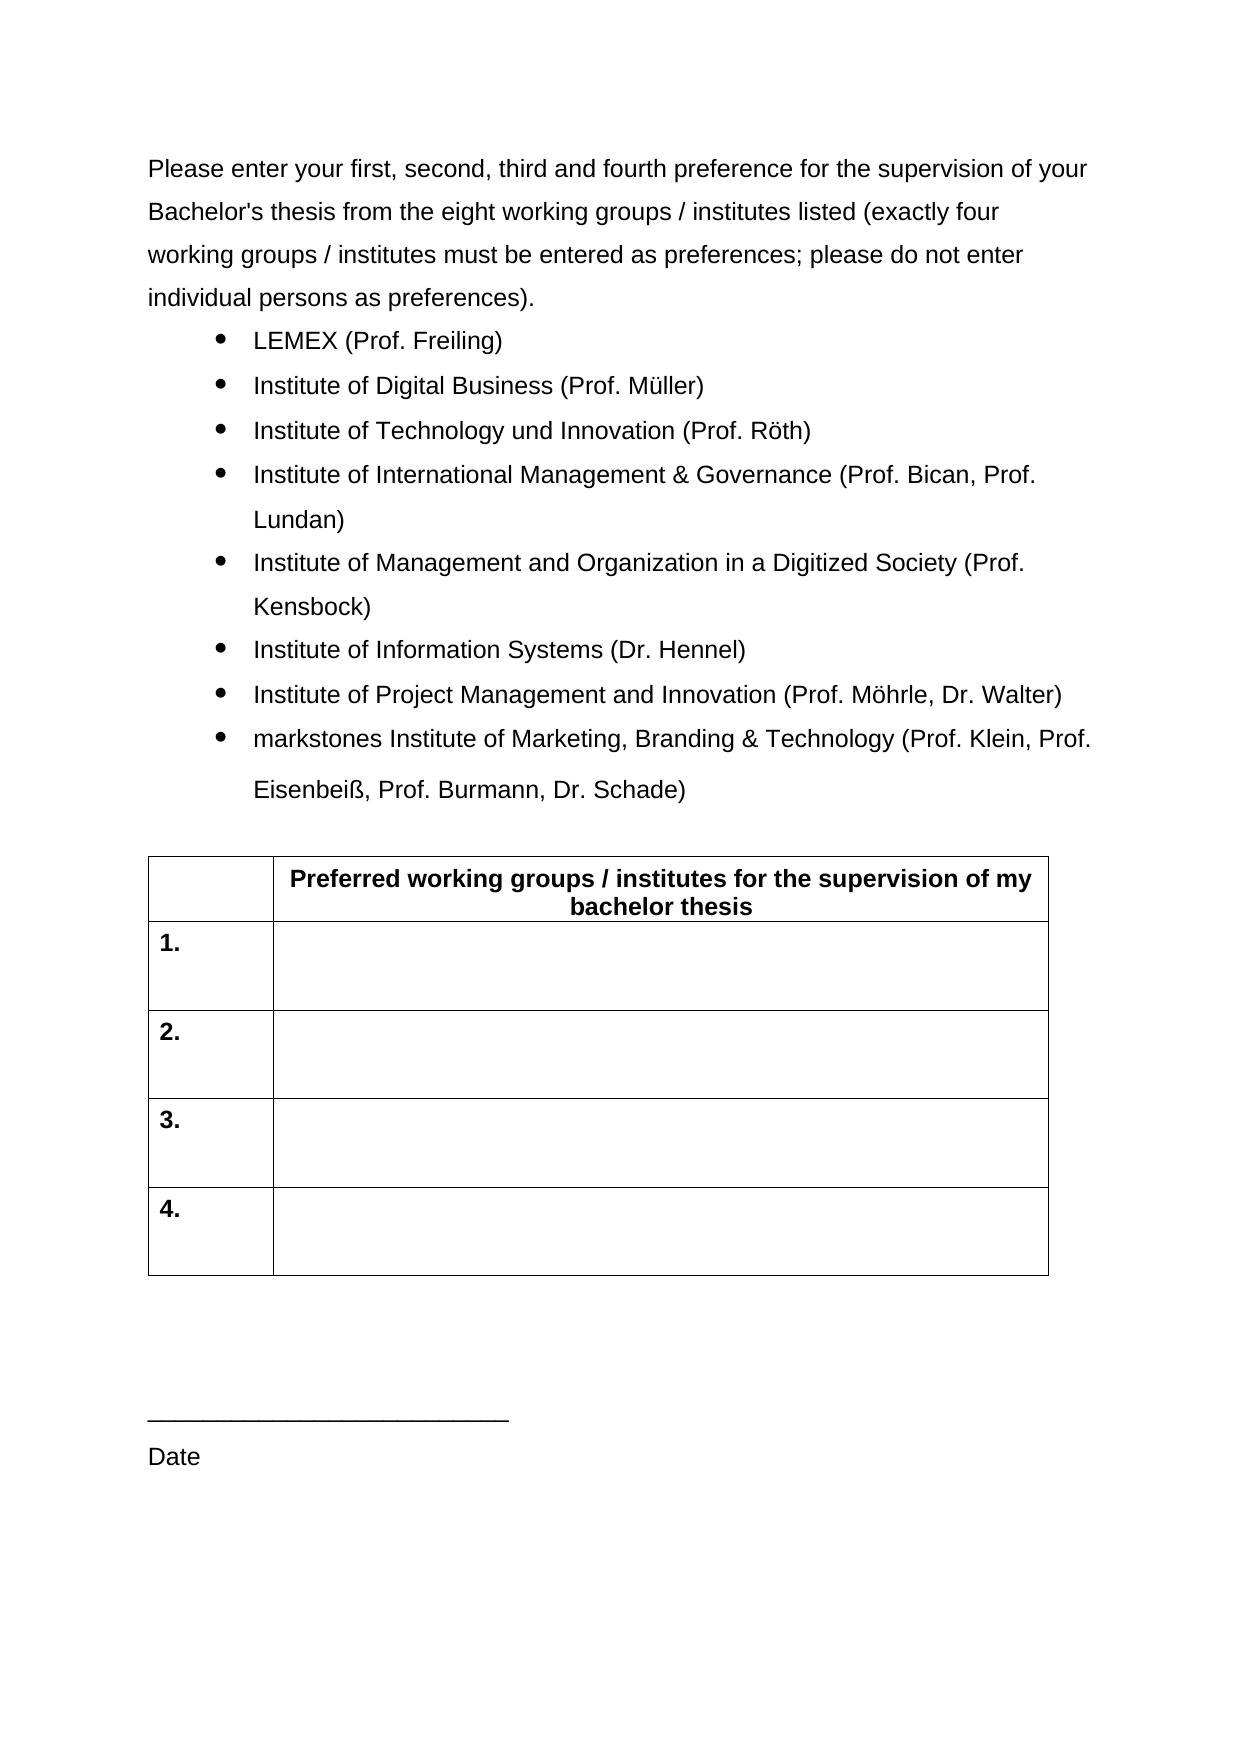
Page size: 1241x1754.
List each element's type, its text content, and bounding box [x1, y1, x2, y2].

table_cell [274, 922, 1048, 1009]
table_cell [274, 1011, 1048, 1098]
table_cell [274, 1099, 1048, 1187]
text Please enter your first, second, third and fourth preference for the supervision of your Bachelor's thesis from the eight working groups / institutes listed (exactly four working groups / institutes must be entered as preferences; please do not enter individual persons as preferences). [148, 154, 1093, 312]
list Institute of International Management & Governance (Prof. Bican, Prof. Lundan) [216, 460, 1093, 533]
list Institute of Information Systems (Dr. Hennel) [216, 635, 1093, 665]
table_cell [274, 1188, 1048, 1275]
list markstones Institute of Marketing, Branding & Technology (Prof. Klein, Prof. Eisenbeiß, Prof. Burmann, Dr. Schade) [216, 724, 1093, 804]
table_cell 2. [149, 1011, 273, 1098]
table_cell 4. [149, 1188, 273, 1275]
list LEMEX (Prof. Freiling) [216, 326, 1093, 356]
list Institute of Technology und Innovation (Prof. Röth) [216, 416, 1093, 446]
list Institute of Project Management and Innovation (Prof. Möhrle, Dr. Walter) [216, 680, 1093, 709]
text Date [148, 1442, 1093, 1470]
list Institute of Management and Organization in a Digitized Society (Prof. Kensbock) [216, 548, 1093, 621]
table_cell 1. [149, 922, 273, 1009]
text __________________________ [148, 1394, 1093, 1423]
table_header [149, 857, 273, 921]
table_cell 3. [149, 1099, 273, 1187]
list Institute of Digital Business (Prof. Müller) [216, 371, 1093, 401]
table_header Preferred working groups / institutes for the supervision of my bachelor thesis [274, 857, 1048, 921]
